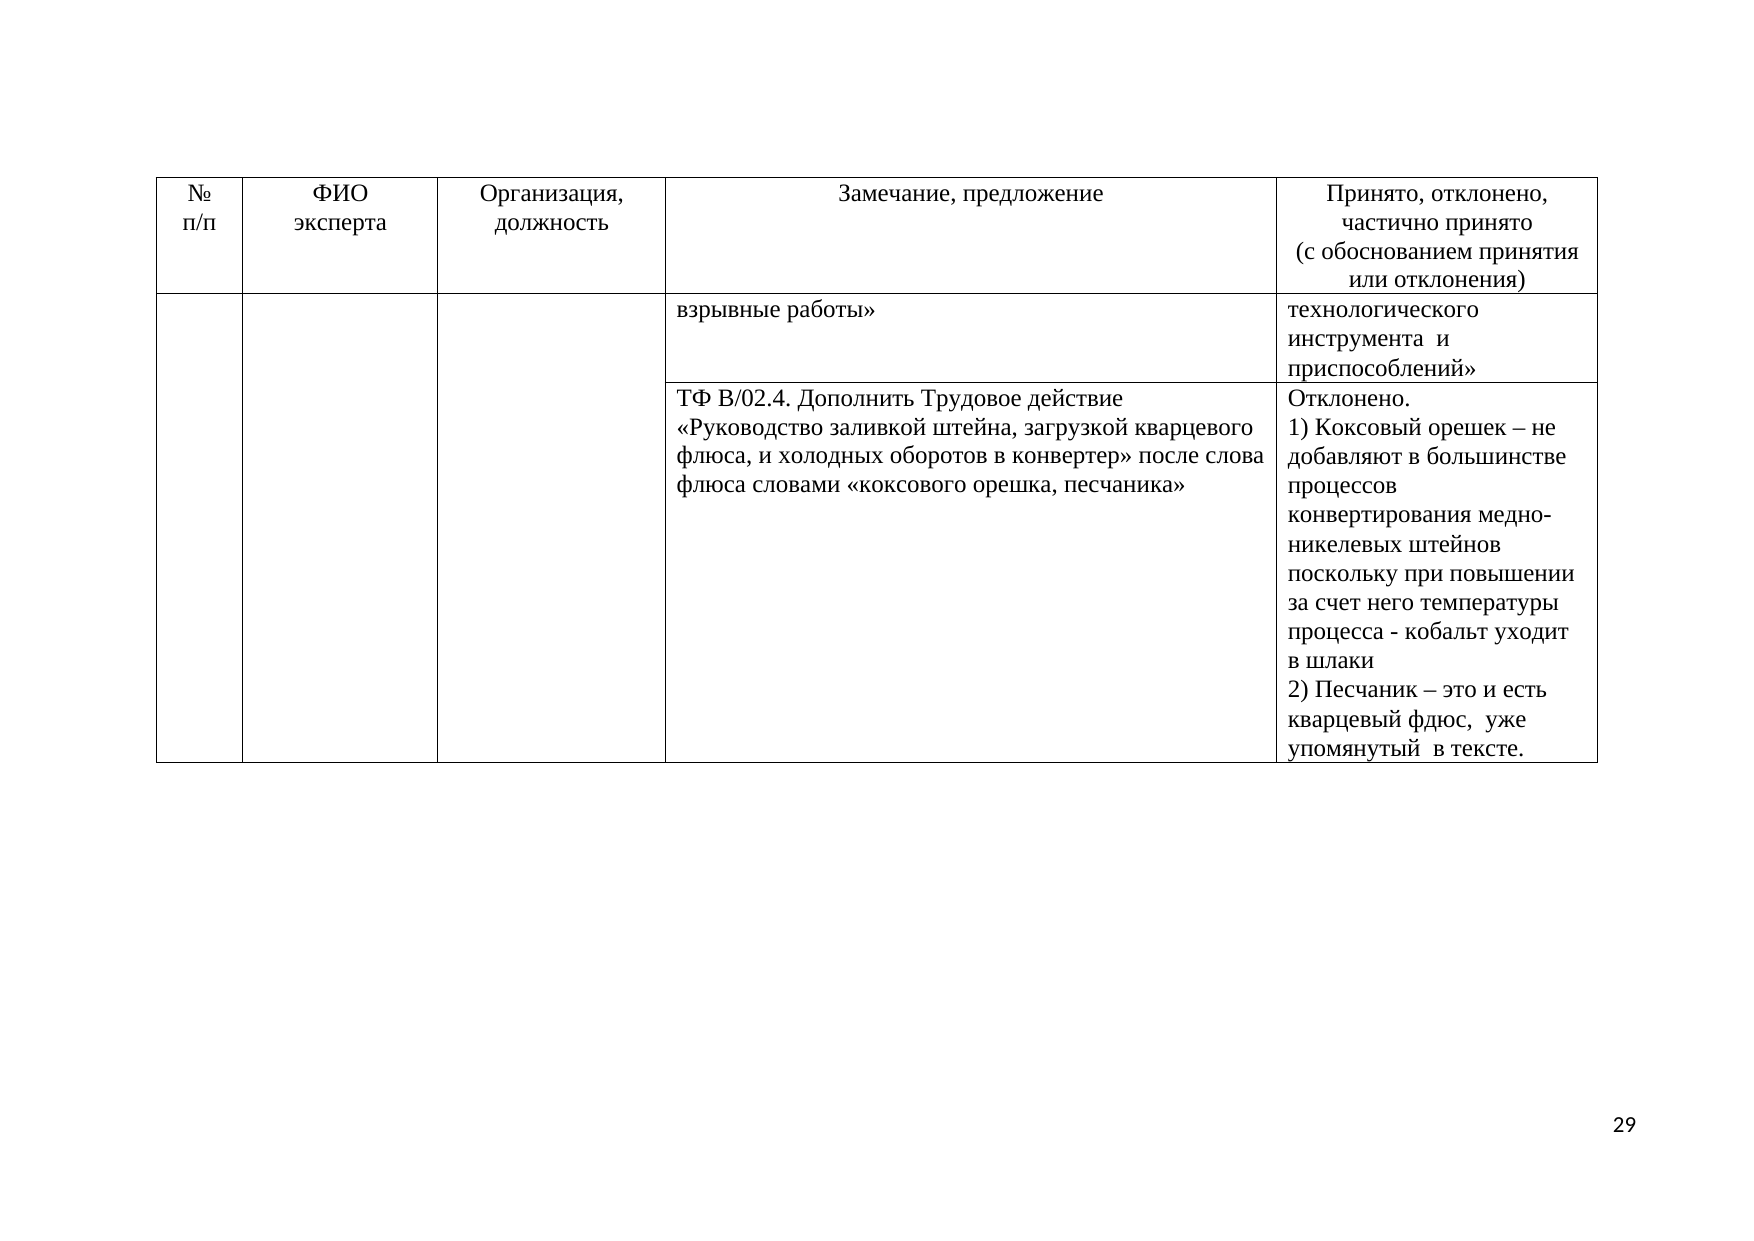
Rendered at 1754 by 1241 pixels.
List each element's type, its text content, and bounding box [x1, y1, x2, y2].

table_header ФИО эксперта [243, 178, 437, 293]
table_header № п/п [157, 178, 242, 293]
table_cell Отклонено. 1) Коксовый орешек – не добавляют в большинстве процессов конвертирования медно-никелевых штейнов поскольку при повышении за счет него температуры процесса - кобальт уходит в шлаки 2) Песчаник – это и есть кварцевый фдюс, уже упомянутый в тексте. [1277, 383, 1597, 762]
table_header Замечание, предложение [666, 178, 1276, 293]
table_header Организация, должность [438, 178, 665, 293]
table_cell ТФ B/02.4. Дополнить Трудовое действие «Руководство заливкой штейна, загрузкой кварцевого флюса, и холодных оборотов в конвертер» после слова флюса словами «коксового орешка, песчаника» [666, 383, 1276, 762]
table_header Принято, отклонено, частично принято (с обоснованием принятия или отклонения) [1277, 178, 1597, 293]
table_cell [1277, 294, 1597, 382]
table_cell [666, 294, 1276, 382]
